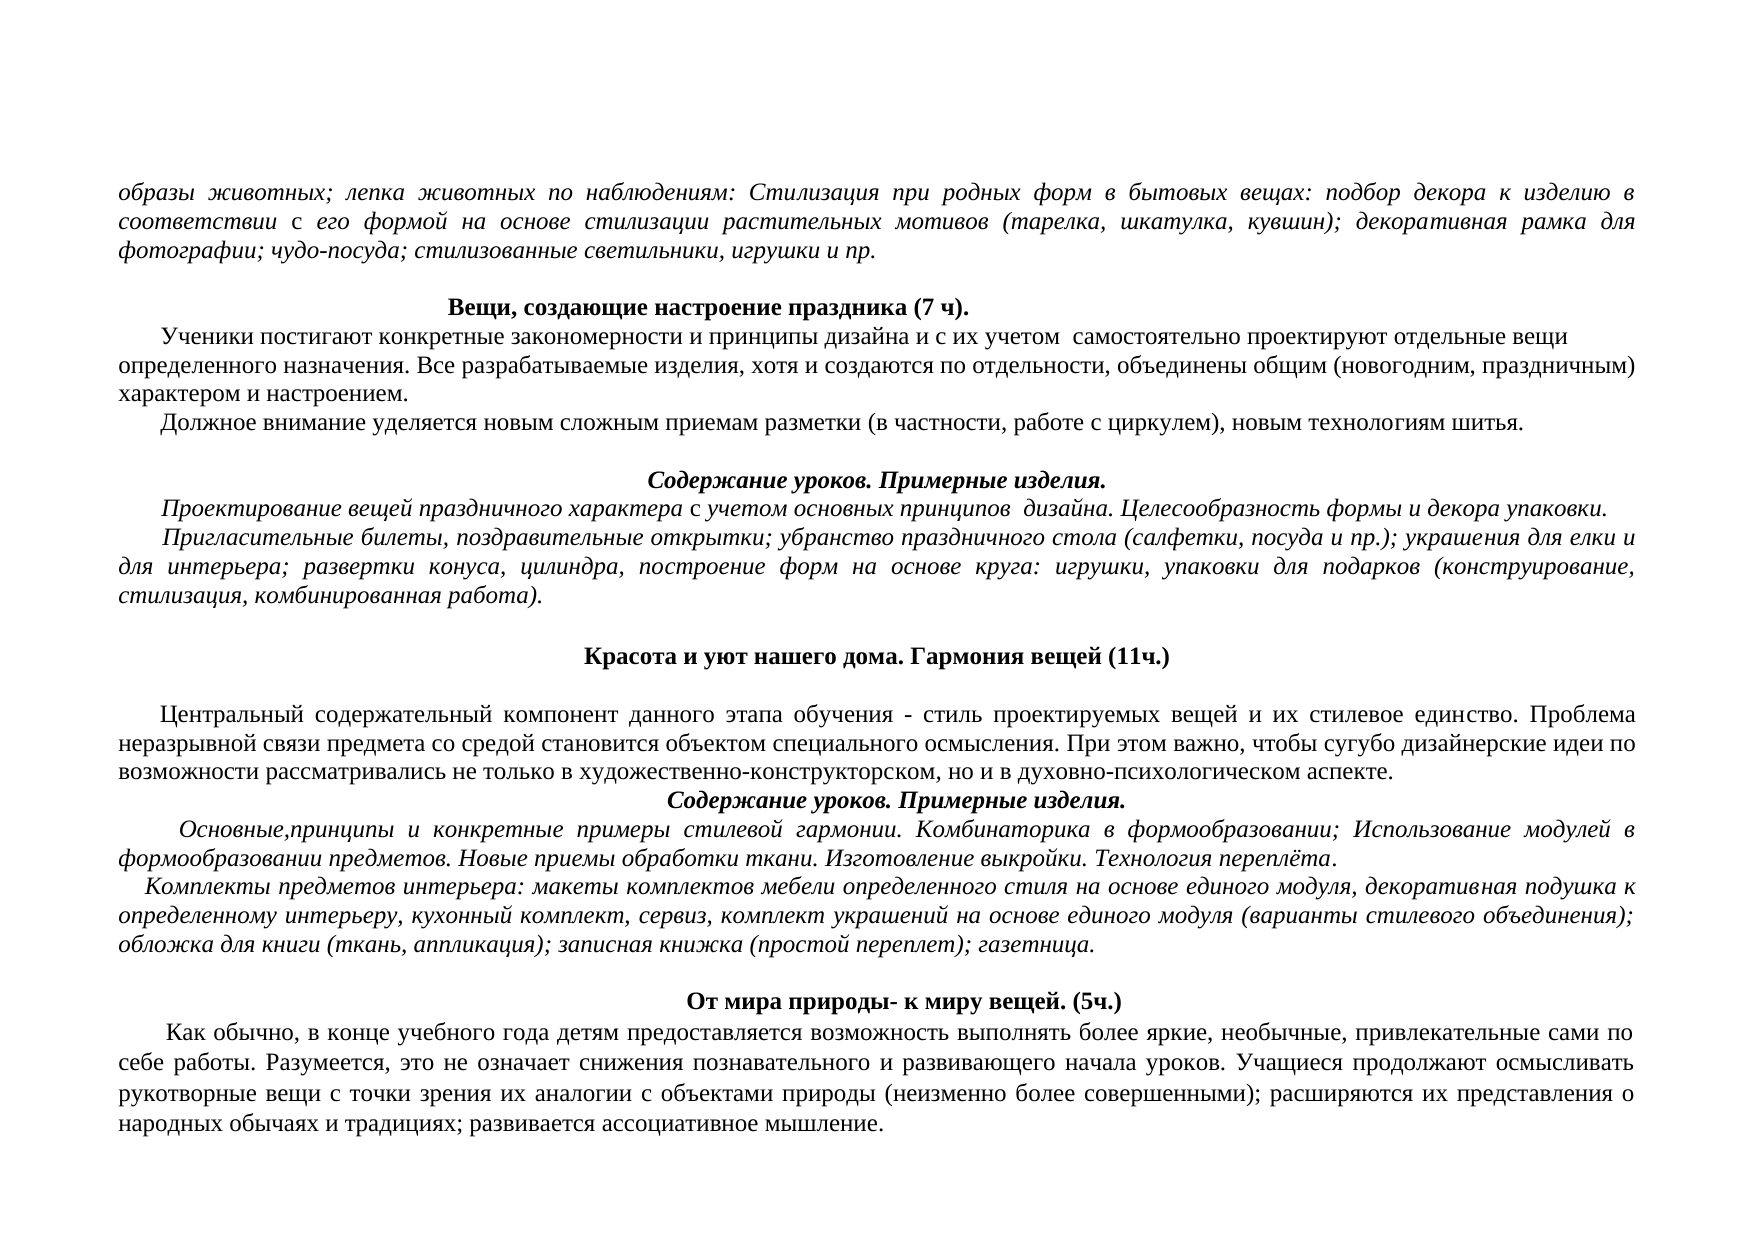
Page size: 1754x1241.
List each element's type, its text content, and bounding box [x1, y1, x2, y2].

text Пригласительные билеты, поздравительные открытки; убранство праздничного стола (салфетки, посуда и пр.); украшения для елки и для интерьера; развертки конуса, цилиндра, построение форм на основе круга: игрушки, упаковки для подарков (конструирование, стилизация, комбинированная работа). [118, 522, 1636, 608]
text От мира природы- к миру вещей. (5ч.) [118, 986, 1636, 1015]
text Основные,принципы и конкретные примеры стилевой гармонии. Комбинаторика в формообразовании; Использование модулей в формообразовании предметов. Новые приемы обработки ткани. Изготовление выкройки. Технология переплёта. [118, 814, 1636, 871]
text Как обычно, в конце учебного года детям предоставляется возможность выполнять более яркие, необычные, привлекательные сами по себе работы. Разумеется, это не означает снижения познавательного и развивающего начала уроков. Учащиеся продолжают осмысливать рукотворные вещи с точки зрения их аналогии с объектами природы (неизменно более совершенными); расширяются их представления о народных обычаях и традициях; развивается ассоциативное мышление. [118, 1015, 1636, 1137]
text Содержание уроков. Примерные изделия. [118, 785, 1636, 814]
text Должное внимание уделяется новым сложным приемам разметки (в частности, работе с циркулем), новым технологиям шитья. [118, 407, 1636, 436]
text Комплекты предметов интерьера: макеты комплектов мебели определенного стиля на основе единого модуля, декоративная подушка к определенному интерьеру, кухонный комплект, сервиз, комплект украшений на основе единого модуля (варианты стилевого объединения); обложка для книги (ткань, аппликация); записная книжка (простой переплет); газетница. [118, 871, 1636, 958]
text Ученики постигают конкретные закономерности и принципы дизайна и с их учетом самостоятельно проектируют отдельные вещи определенного назначения. Все разрабатываемые изделия, хотя и создаются по отдельности, объединены общим (новогодним, праздничным) характером и настроением. [118, 321, 1636, 407]
text Красота и уют нашего дома. Гармония вещей (11ч.) [118, 641, 1636, 670]
text Содержание уроков. Примерные изделия. [118, 465, 1636, 493]
text Центральный содержательный компонент данного этапа обучения - стиль проектируемых вещей и их стилевое единство. Проблема неразрывной связи предмета со средой становится объектом специального осмысления. При этом важно, чтобы сугубо дизайнерские идеи по возможности рассматривались не только в художественно-конструкторском, но и в духовно-психологическом аспекте. [118, 699, 1636, 785]
text Вещи, создающие настроение праздника (7 ч). [118, 292, 1636, 321]
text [118, 177, 1636, 263]
text Проектирование вещей праздничного характера с учетом основных принципов дизайна. Целесообразность формы и декора упаковки. [118, 493, 1636, 522]
